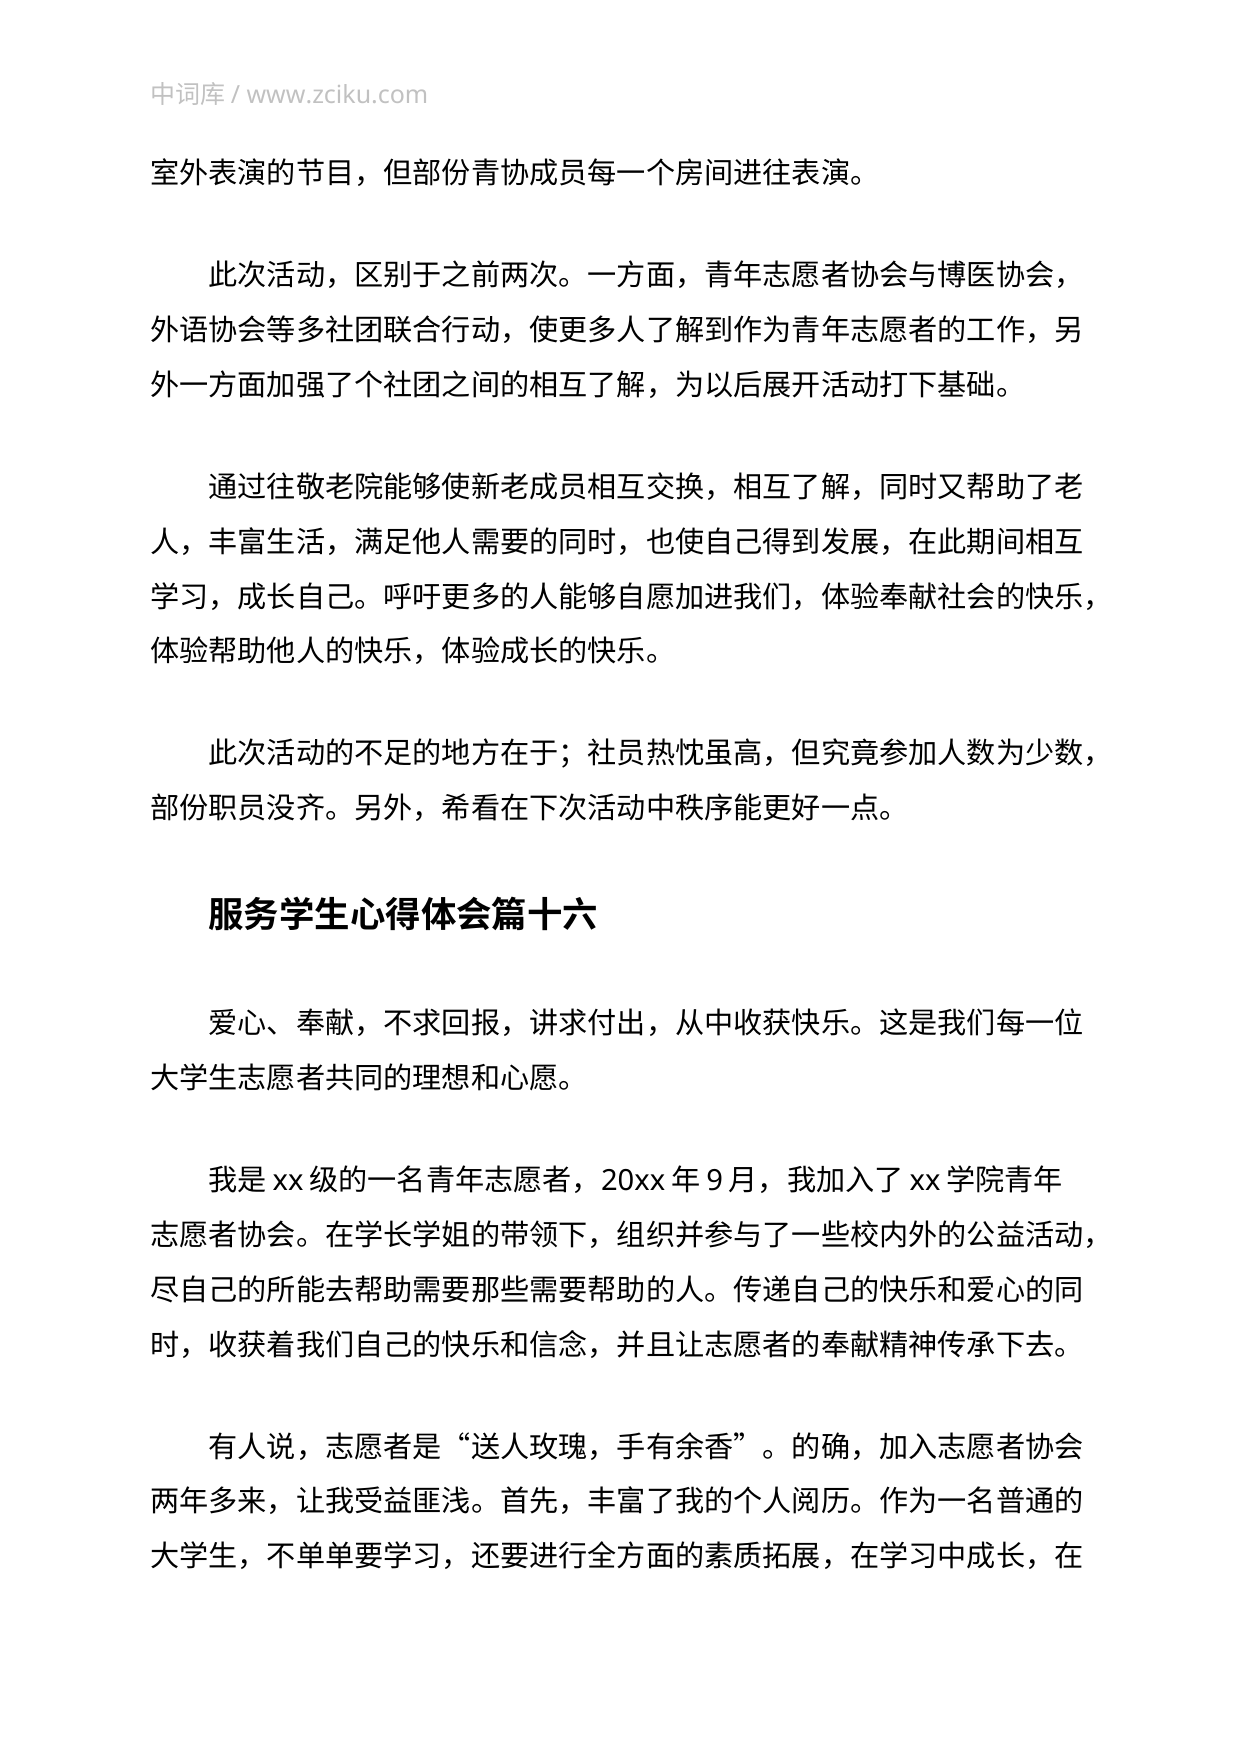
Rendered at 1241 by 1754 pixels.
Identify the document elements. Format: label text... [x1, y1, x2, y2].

text 此次活动，区别于之前两次。一方面，青年志愿者协会与博医协会，外语协会等多社团联合行动，使更多人了解到作为青年志愿者的工作，另外一方面加强了个社团之间的相互了解，为以后展开活动打下基础。 [150, 252, 1090, 404]
text 我是xx级的一名青年志愿者，20xx年9月，我加入了xx学院青年志愿者协会。在学长学姐的带领下，组织并参与了一些校内外的公益活动，尽自己的所能去帮助需要那些需要帮助的人。传递自己的快乐和爱心的同时，收获着我们自己的快乐和信念，并且让志愿者的奉献精神传承下去。 [150, 1157, 1090, 1364]
text 服务学生心得体会篇十六 [150, 886, 1090, 938]
text 爱心、奉献，不求回报，讲求付出，从中收获快乐。这是我们每一位大学生志愿者共同的理想和心愿。 [150, 1000, 1090, 1097]
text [150, 1423, 1090, 1575]
text 此次活动的不足的地方在于；社员热忱虽高，但究竟参加人数为少数，部份职员没齐。另外，希看在下次活动中秩序能更好一点。 [150, 730, 1090, 827]
text 通过往敬老院能够使新老成员相互交换，相互了解，同时又帮助了老人，丰富生活，满足他人需要的同时，也使自己得到发展，在此期间相互学习，成长自己。呼吁更多的人能够自愿加进我们，体验奉献社会的快乐，体验帮助他人的快乐，体验成长的快乐。 [150, 463, 1090, 670]
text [150, 150, 1090, 192]
